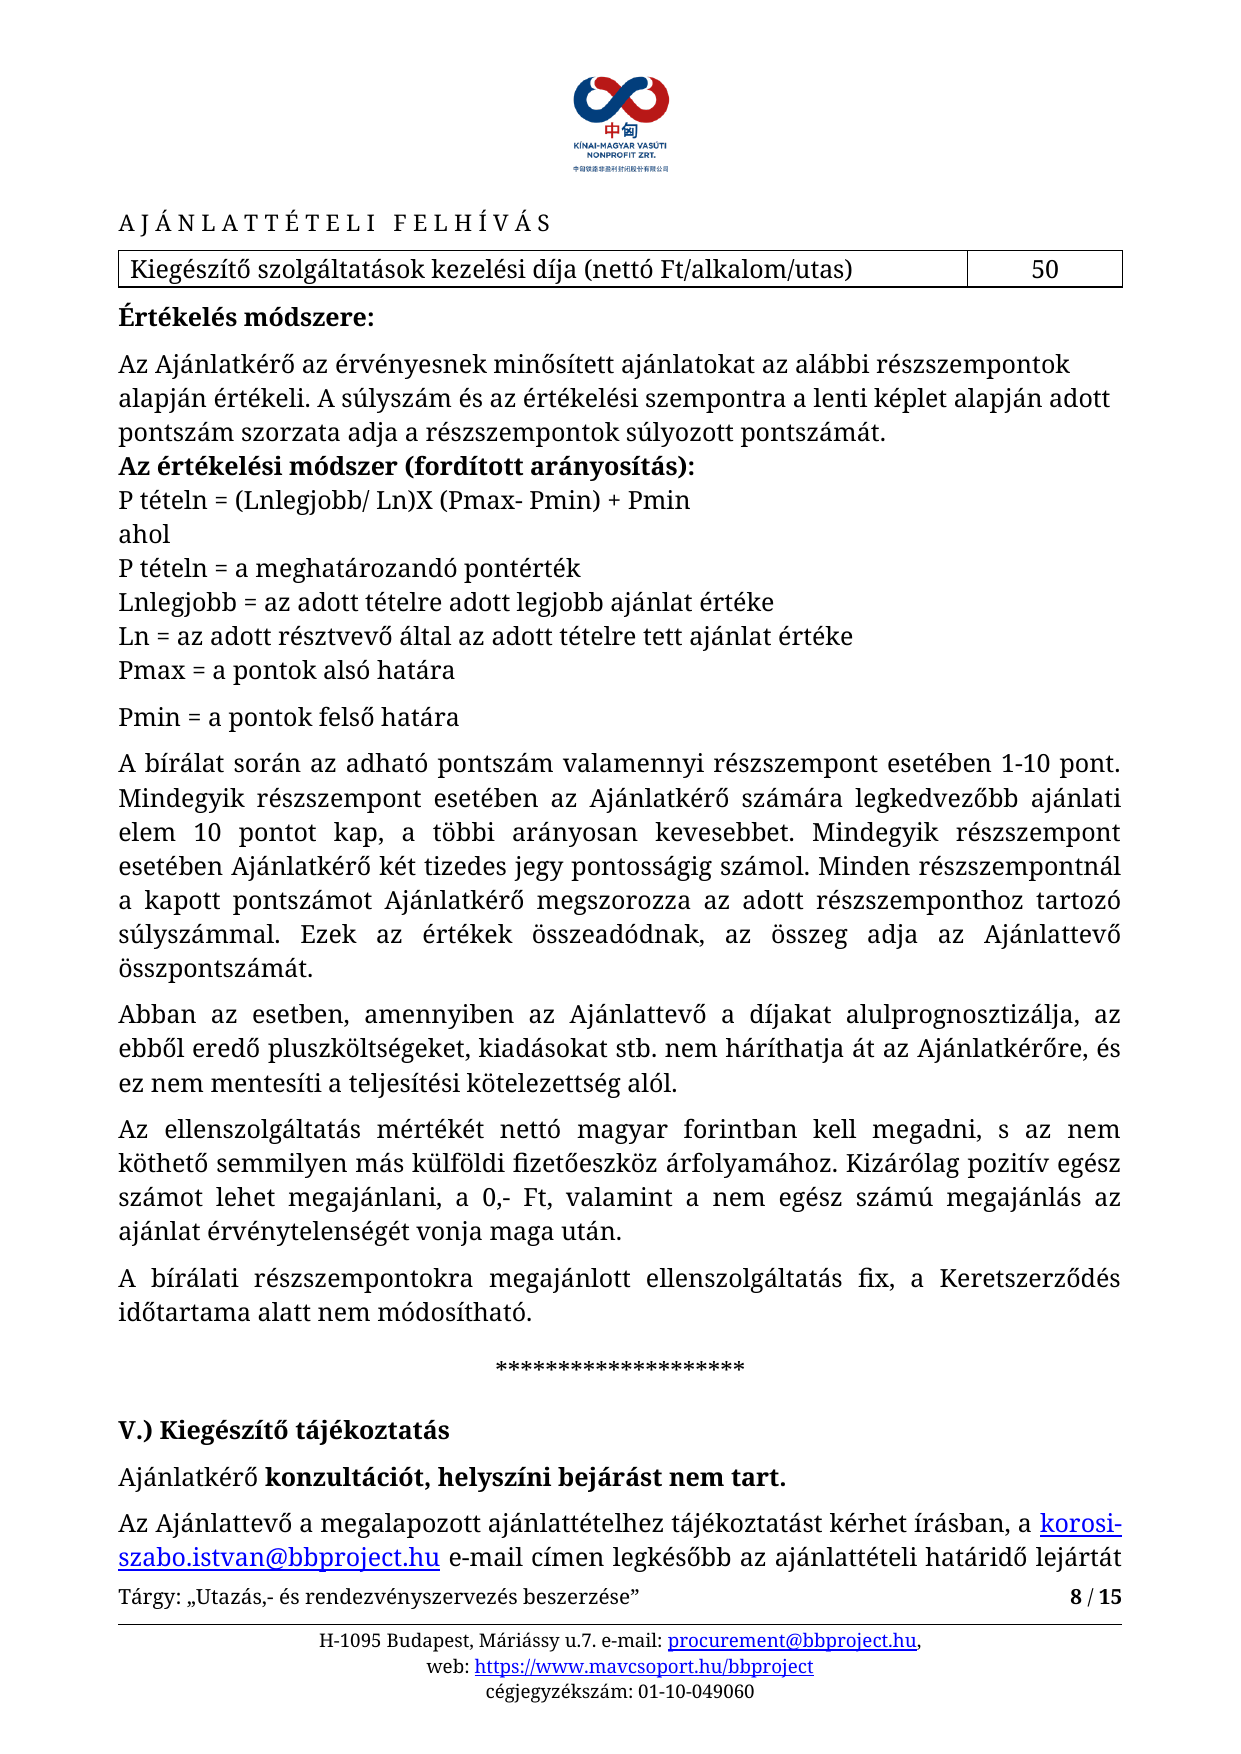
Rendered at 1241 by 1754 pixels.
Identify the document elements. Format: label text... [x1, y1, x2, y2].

text A bírálati részszempontokra megajánlott ellenszolgáltatás fix, a Keretszerződés időtartama alatt nem módosítható. [118, 1261, 1122, 1329]
text Az ellenszolgáltatás mértékét nettó magyar forintban kell megadni, s az nem köthető semmilyen más külföldi fizetőeszköz árfolyamához. Kizárólag pozitív egész számot lehet megajánlani, a 0,- Ft, valamint a nem egész számú megajánlás az ajánlat érvénytelenségét vonja maga után. [118, 1112, 1122, 1248]
text Ajánlatkérő konzultációt, helyszíni bejárást nem tart. [118, 1459, 1122, 1493]
text Pmax = a pontok alsó határa [118, 653, 1122, 687]
text Lnlegjobb = az adott tételre adott legjobb ajánlat értéke [118, 585, 1122, 619]
picture [570, 73, 670, 176]
table_cell 50 [968, 251, 1122, 286]
text Ln = az adott résztvevő által az adott tételre tett ajánlat értéke [118, 619, 1122, 653]
text Értékelés módszere: [118, 300, 1122, 334]
text ahol [118, 517, 1122, 551]
table_cell Kiegészítő szolgáltatások kezelési díja (nettó Ft/alkalom/utas) [119, 251, 967, 286]
text P tételn = a meghatározandó pontérték [118, 551, 1122, 585]
text Az értékelési módszer (fordított arányosítás): [118, 449, 1122, 483]
text Az Ajánlatkérő az érvényesnek minősített ajánlatokat az alábbi részszempontok alapján értékeli. A súlyszám és az értékelési szempontra a lenti képlet alapján adott pontszám szorzata adja a részszempontok súlyozott pontszámát. [118, 346, 1122, 449]
text P tételn = (Lnlegjobb/ Ln)X (Pmax- Pmin) + Pmin [118, 483, 1122, 517]
text ******************** [118, 1354, 1122, 1388]
text A bírálat során az adható pontszám valamennyi részszempont esetében 1-10 pont. Mindegyik részszempont esetében az Ajánlatkérő számára legkedvezőbb ajánlati elem 10 pontot kap, a többi arányosan kevesebbet. Mindegyik részszempont esetében Ajánlatkérő két tizedes jegy pontosságig számol. Minden részszempontnál a kapott pontszámot Ajánlatkérő megszorozza az adott részszemponthoz tartozó súlyszámmal. Ezek az értékek összeadódnak, az összeg adja az Ajánlattevő összpontszámát. [118, 746, 1122, 984]
text Pmin = a pontok felső határa [118, 699, 1122, 734]
text Abban az esetben, amennyiben az Ajánlattevő a díjakat alulprognosztizálja, az ebből eredő pluszköltségeket, kiadásokat stb. nem háríthatja át az Ajánlatkérőre, és ez nem mentesíti a teljesítési kötelezettség alól. [118, 997, 1122, 1099]
text V.) Kiegészítő tájékoztatás [118, 1413, 1122, 1447]
